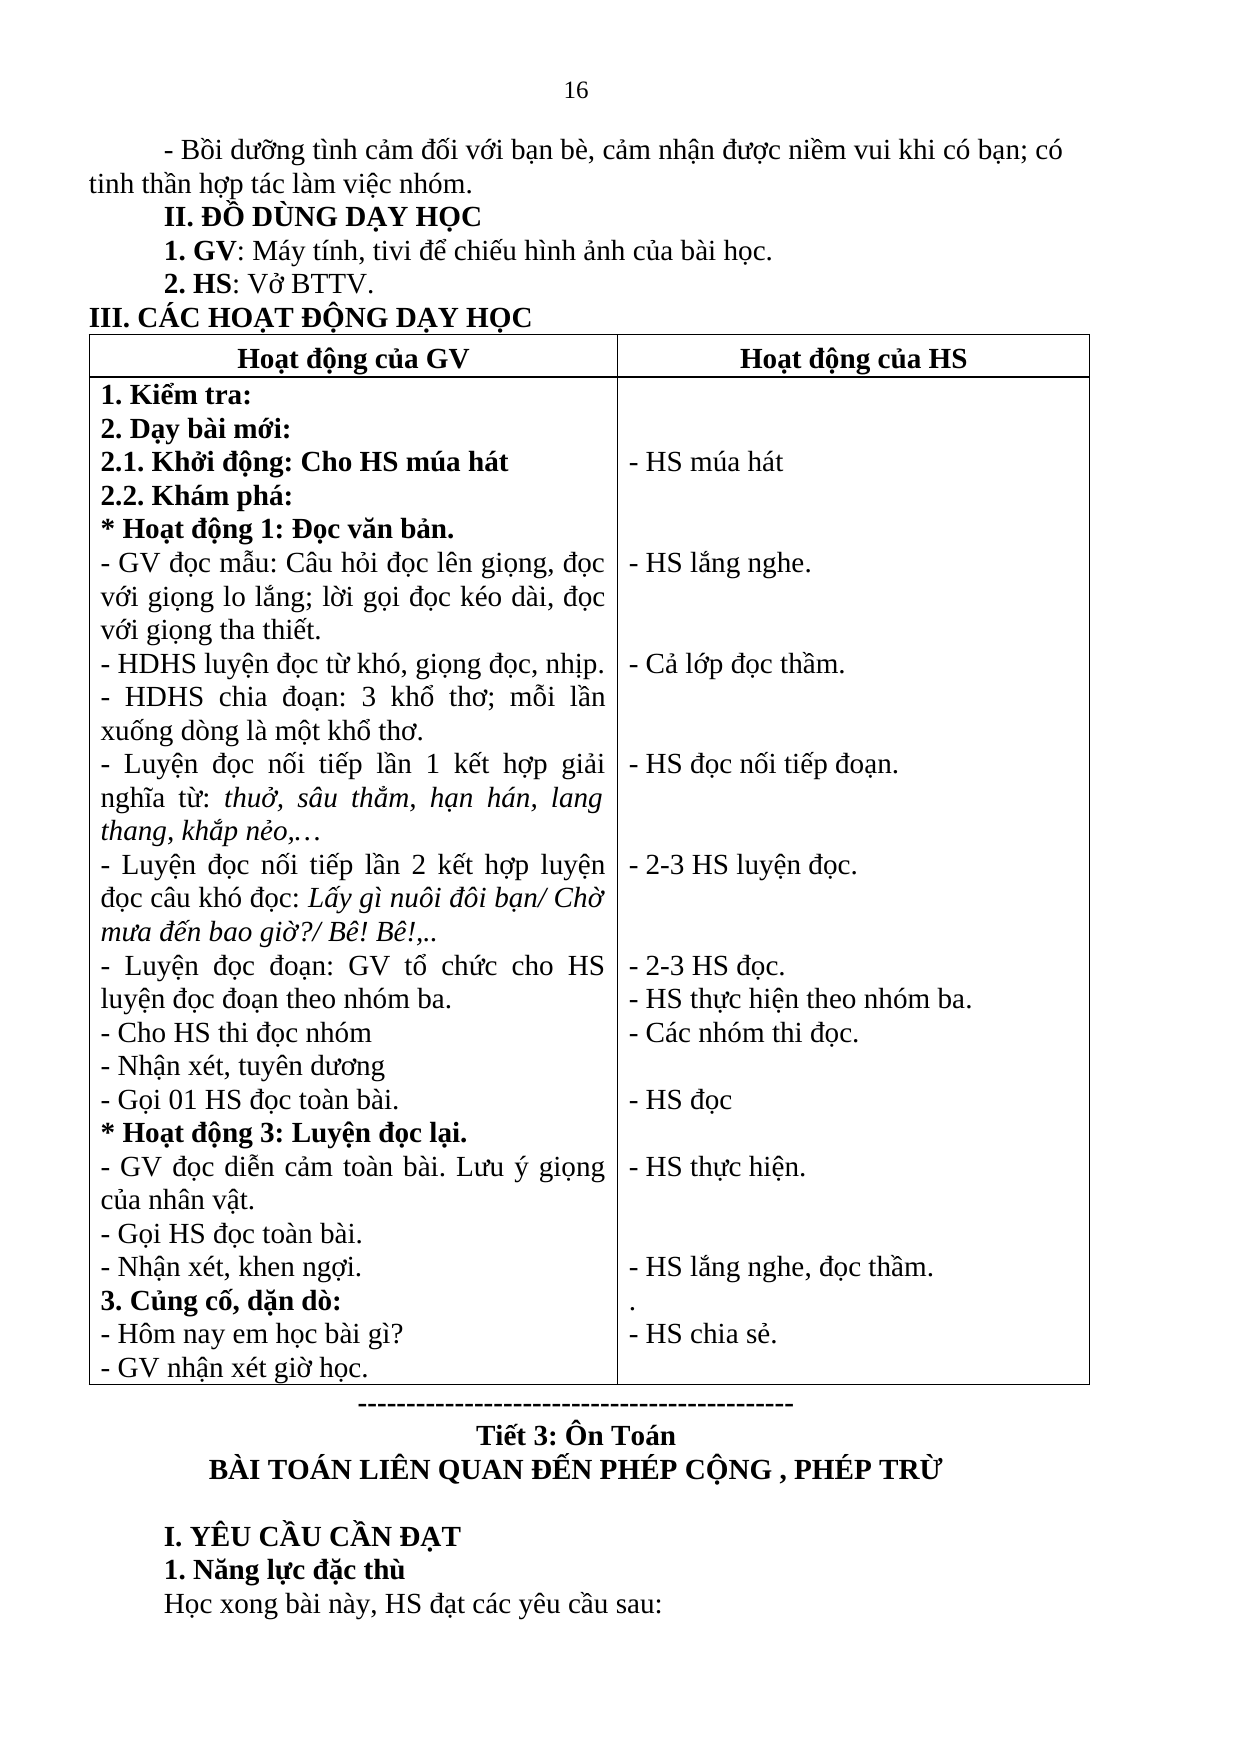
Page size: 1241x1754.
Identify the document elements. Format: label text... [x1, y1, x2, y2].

table_cell 1. Kiểm tra: 2. Dạy bài mới: 2.1. Khởi động: Cho HS múa hát 2.2. Khám phá: * Hoạt động 1: Đọc văn bản. - GV đọc mẫu: Câu hỏi đọc lên giọng, đọc với giọng lo lắng; lời gọi đọc kéo dài, đọc với giọng tha thiết. - HDHS luyện đọc từ khó, giọng đọc, nhịp. - HDHS chia đoạn: 3 khổ thơ; mỗi lần xuống dòng là một khổ thơ. - Luyện đọc nối tiếp lần 1 kết hợp giải nghĩa từ: thuở, sâu thẳm, hạn hán, lang thang, khắp nẻo,… - Luyện đọc nối tiếp lần 2 kết hợp luyện đọc câu khó đọc: Lấy gì nuôi đôi bạn/ Chờ mưa đến bao giờ?/ Bê! Bê!,.. - Luyện đọc đoạn: GV tổ chức cho HS luyện đọc đoạn theo nhóm ba. - Cho HS thi đọc nhóm - Nhận xét, tuyên dương - Gọi 01 HS đọc toàn bài. * Hoạt động 3: Luyện đọc lại. - GV đọc diễn cảm toàn bài. Lưu ý giọng của nhân vật. - Gọi HS đọc toàn bài. - Nhận xét, khen ngợi. 3. Củng cố, dặn dò: - Hôm nay em học bài gì? - GV nhận xét giờ học. [90, 378, 617, 1384]
text 1. GV: Máy tính, tivi để chiếu hình ảnh của bài học. [89, 233, 1063, 267]
table_cell - HS múa hát - HS lắng nghe. - Cả lớp đọc thầm. - HS đọc nối tiếp đoạn. - 2-3 HS luyện đọc. - 2-3 HS đọc. - HS thực hiện theo nhóm ba. - Các nhóm thi đọc. - HS đọc - HS thực hiện. - HS lắng nghe, đọc thầm. . - HS chia sẻ. [618, 378, 1089, 1384]
text 2. HS: Vở BTTV. [89, 267, 1063, 300]
text --------------------------------------------- [89, 1385, 1063, 1418]
table_header Hoạt động của HS [618, 335, 1089, 376]
table_header Hoạt động của GV [90, 335, 617, 376]
text Tiết 3: Ôn Toán [89, 1418, 1063, 1452]
text II. ĐỒ DÙNG DẠY HỌC [89, 199, 1063, 233]
text - Bồi dưỡng tình cảm đối với bạn bè, cảm nhận được niềm vui khi có bạn; có tinh thần hợp tác làm việc nhóm. [89, 132, 1063, 199]
text 1. Năng lực đặc thù [89, 1552, 1063, 1586]
text III. CÁC HOẠT ĐỘNG DẠY HỌC [89, 300, 1063, 334]
subtitle BÀI TOÁN LIÊN QUAN ĐẾN PHÉP CỘNG , PHÉP TRỪ [89, 1452, 1063, 1485]
text I. YÊU CẦU CẦN ĐẠT [89, 1519, 1063, 1552]
text Học xong bài này, HS đạt các yêu cầu sau: [89, 1586, 1063, 1619]
